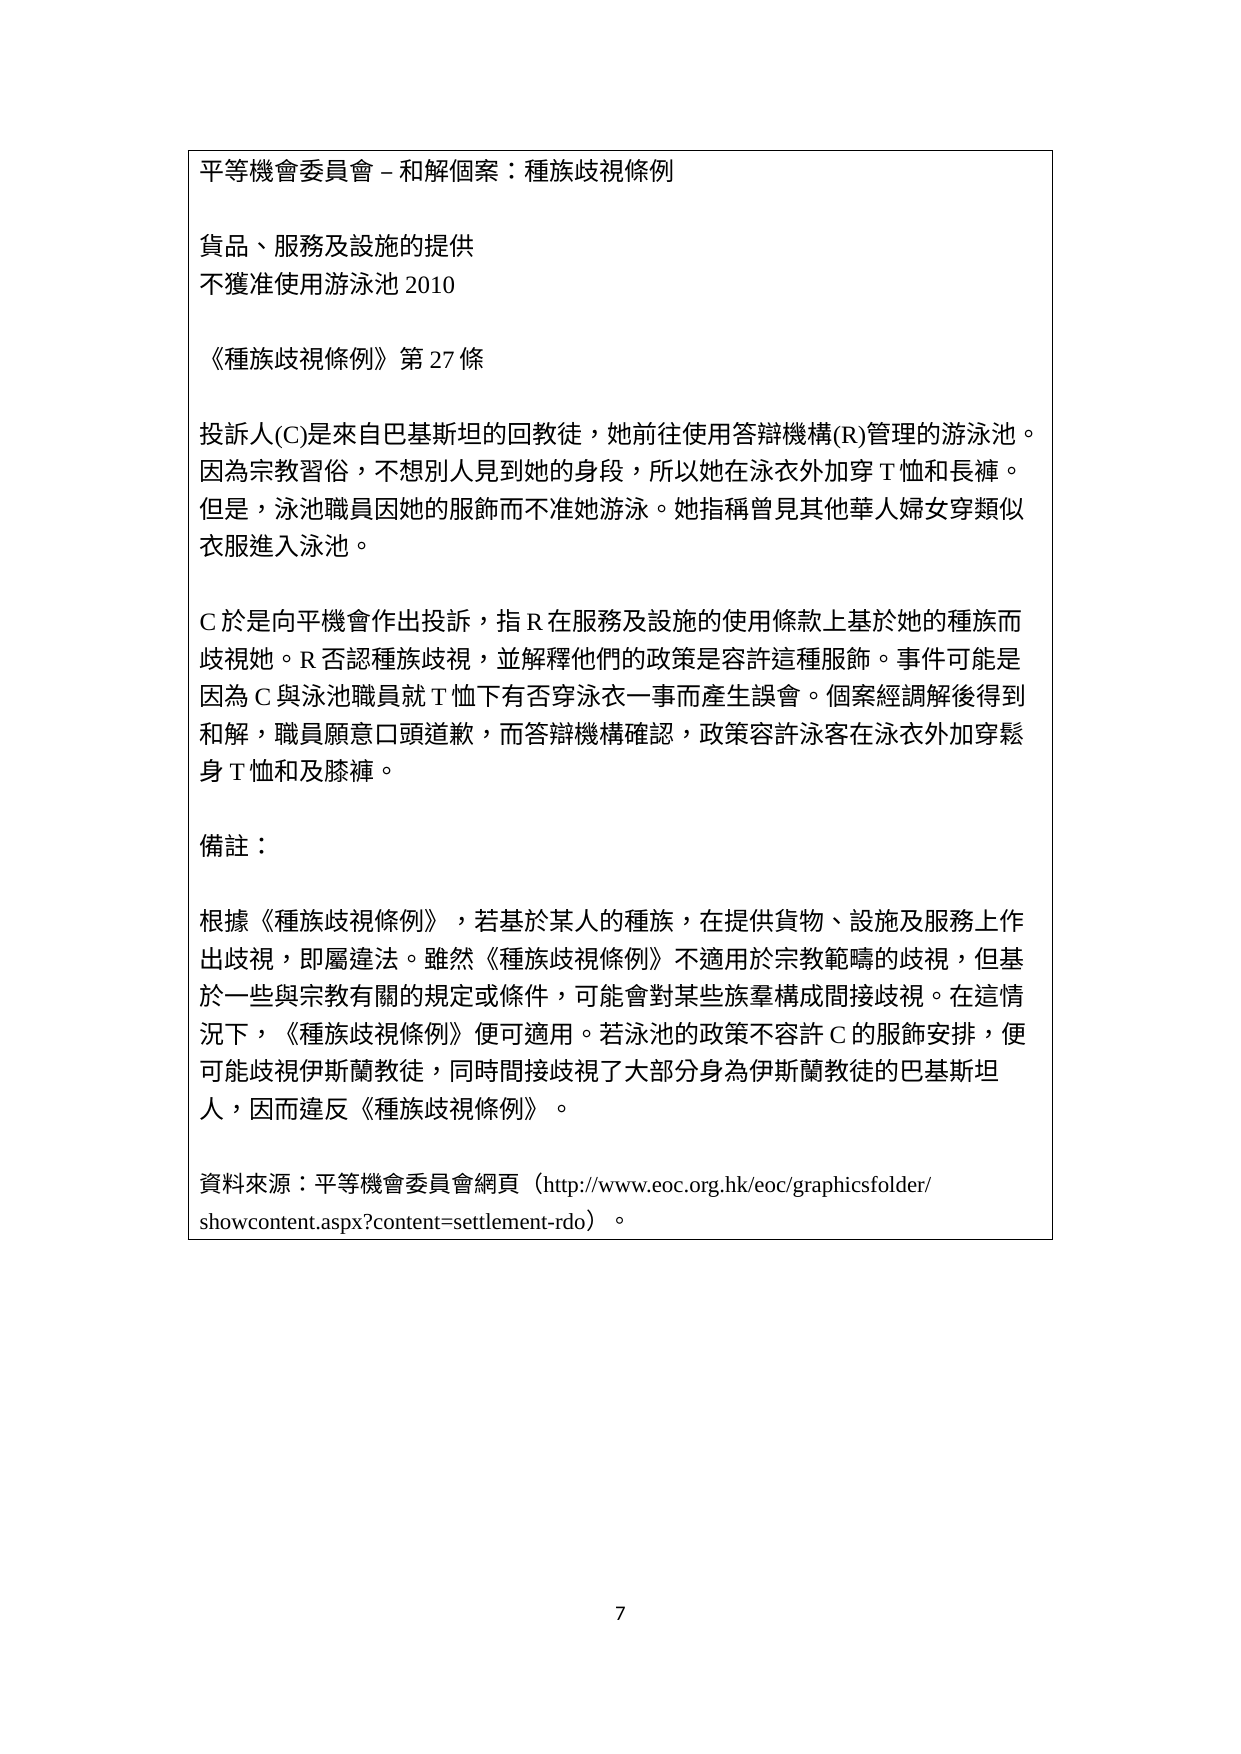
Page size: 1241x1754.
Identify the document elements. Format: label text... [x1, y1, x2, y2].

table_header 平等機會委員會 – 和解個案：種族歧視條例 貨品、服務及設施的提供 不獲准使用游泳池 2010 《種族歧視條例》第27條 投訴人(C)是來自巴基斯坦的回教徒，她前往使用答辯機構(R)管理的游泳池。因為宗教習俗，不想別人見到她的身段，所以她在泳衣外加穿T恤和長褲。但是，泳池職員因她的服飾而不准她游泳。她指稱曾見其他華人婦女穿類似衣服進入泳池。 C於是向平機會作出投訴，指R在服務及設施的使用條款上基於她的種族而歧視她。R否認種族歧視，並解釋他們的政策是容許這種服飾。事件可能是因為C與泳池職員就T恤下有否穿泳衣一事而產生誤會。個案經調解後得到和解，職員願意口頭道歉，而答辯機構確認，政策容許泳客在泳衣外加穿鬆身T恤和及膝褲。 備註： 根據《種族歧視條例》，若基於某人的種族，在提供貨物、設施及服務上作出歧視，即屬違法。雖然《種族歧視條例》不適用於宗教範疇的歧視，但基於一些與宗教有關的規定或條件，可能會對某些族羣構成間接歧視。在這情況下，《種族歧視條例》便可適用。若泳池的政策不容許C的服飾安排，便可能歧視伊斯蘭教徒，同時間接歧視了大部分身為伊斯蘭教徒的巴基斯坦人，因而違反《種族歧視條例》。 資料來源：平等機會委員會網頁（http://www.eoc.org.hk/eoc/graphicsfolder/showcontent.aspx?content=settlement-rdo）。 [189, 151, 1052, 1238]
